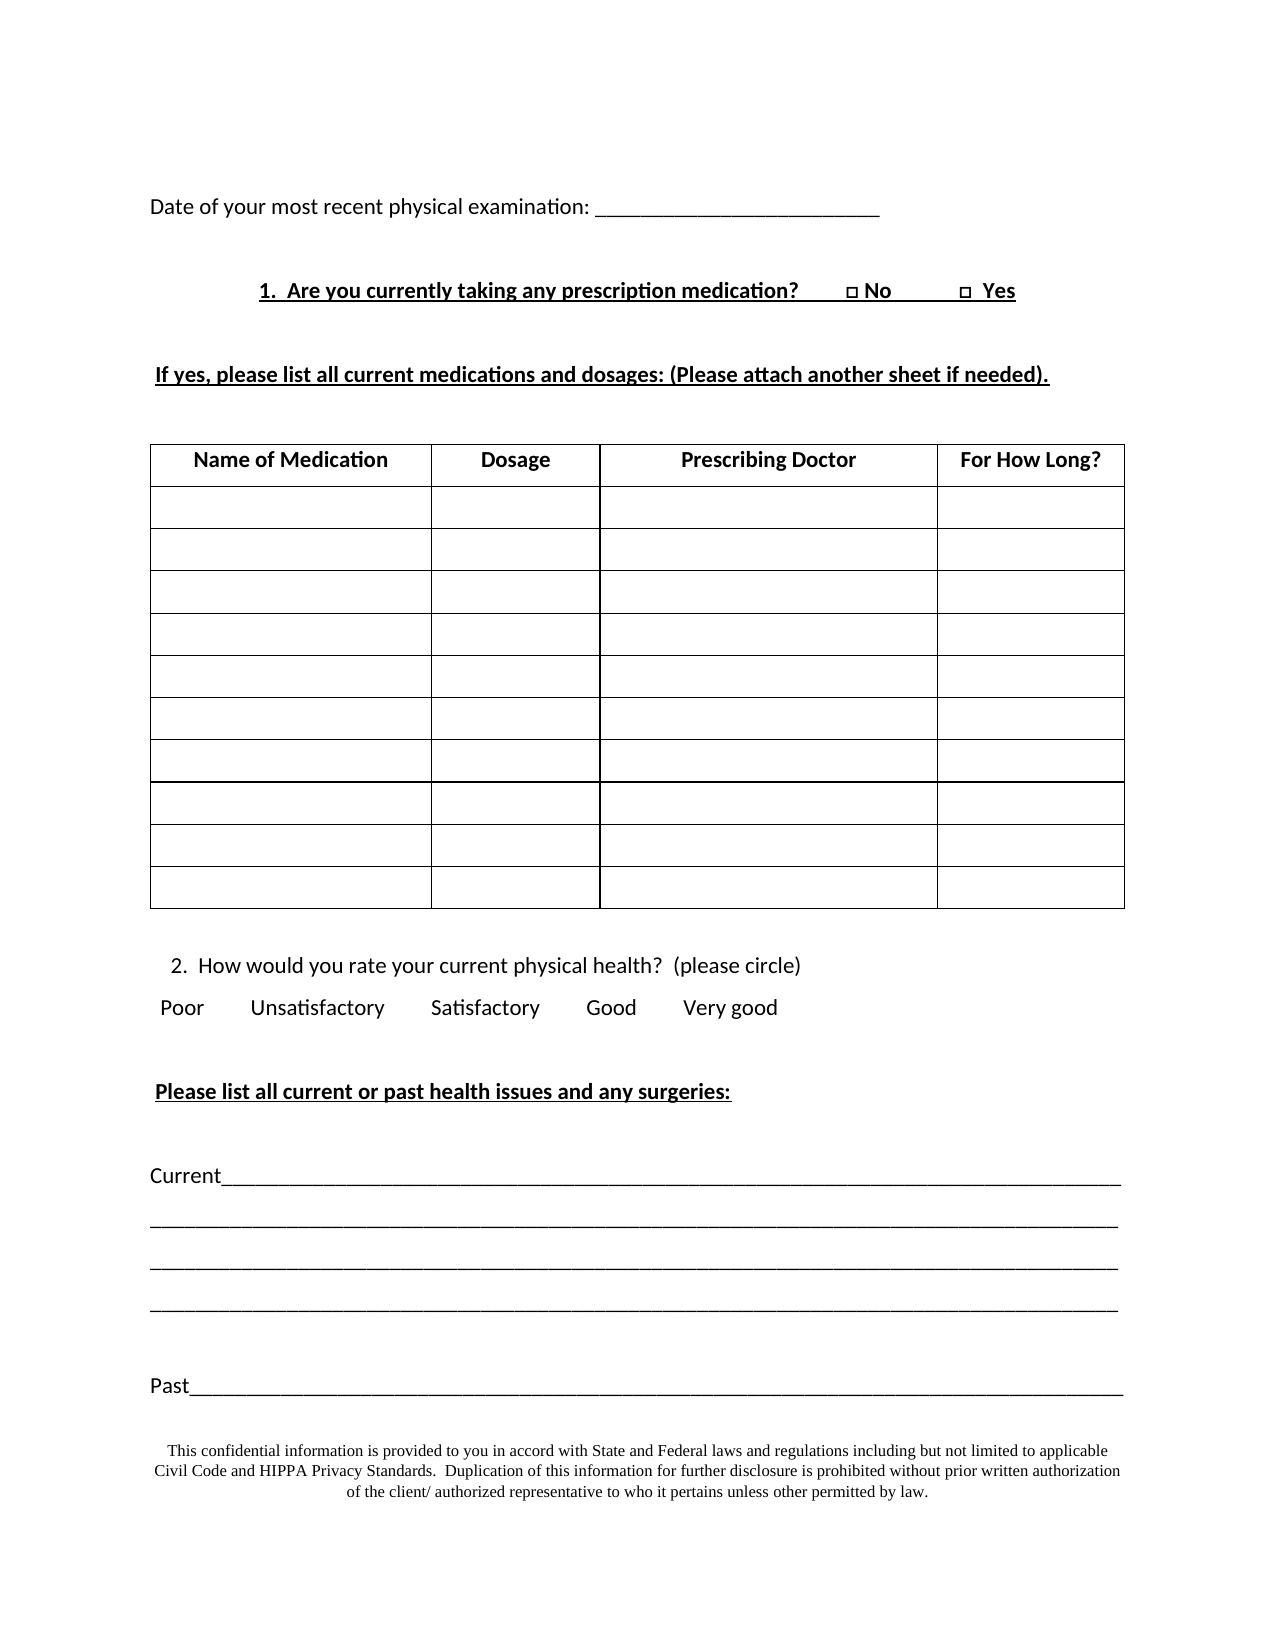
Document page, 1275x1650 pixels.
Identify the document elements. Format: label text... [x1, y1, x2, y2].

table_cell [151, 825, 431, 866]
table_cell [151, 487, 431, 528]
table_cell [151, 529, 431, 570]
table_cell [151, 571, 431, 613]
table_cell [601, 571, 937, 613]
table_cell [938, 614, 1124, 655]
table_cell [151, 740, 431, 781]
table_cell [938, 867, 1124, 908]
text Poor Unsatisfactory Satisfactory Good Very good [150, 993, 1125, 1021]
table_cell [432, 571, 599, 613]
table_cell [938, 487, 1124, 528]
text Date of your most recent physical examination: _________________________ [150, 192, 1125, 220]
table_cell [432, 656, 599, 697]
table_cell [151, 614, 431, 655]
table_header Dosage [432, 445, 599, 486]
table_header Name of Medication [151, 445, 431, 486]
table_cell [938, 740, 1124, 781]
table_cell [601, 529, 937, 570]
table_cell [938, 783, 1124, 823]
table_cell [938, 529, 1124, 570]
table_cell [938, 656, 1124, 697]
text Current______________________________________________________________________________________________________________________________________________________________________________________________________________________________________________________________________________________________________________________________________________ [150, 1161, 1125, 1315]
table_cell [432, 867, 599, 908]
table_cell [432, 698, 599, 739]
text 1. Are you currently taking any prescription medication? □ No □ Yes [150, 276, 1125, 304]
table_cell [601, 867, 937, 908]
table_cell [432, 614, 599, 655]
text Please list all current or past health issues and any surgeries: [150, 1077, 1125, 1105]
table_header For How Long? [938, 445, 1124, 486]
table_cell [938, 825, 1124, 866]
table_cell [432, 740, 599, 781]
table_cell [601, 698, 937, 739]
table_cell [601, 783, 937, 823]
table_cell [432, 529, 599, 570]
table_cell [432, 783, 599, 823]
text 2. How would you rate your current physical health? (please circle) [150, 951, 1125, 979]
table_cell [601, 614, 937, 655]
table_cell [151, 867, 431, 908]
table_cell [601, 825, 937, 866]
table_cell [151, 783, 431, 823]
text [150, 1329, 1125, 1399]
table_cell [432, 825, 599, 866]
table_cell [938, 571, 1124, 613]
table_cell [601, 656, 937, 697]
table_cell [938, 698, 1124, 739]
table_cell [151, 698, 431, 739]
table_cell [432, 487, 599, 528]
text If yes, please list all current medications and dosages: (Please attach another sheet if needed). [150, 360, 1125, 388]
table_cell [601, 740, 937, 781]
table_cell [151, 656, 431, 697]
table_cell [601, 487, 937, 528]
table_header Prescribing Doctor [601, 445, 937, 486]
